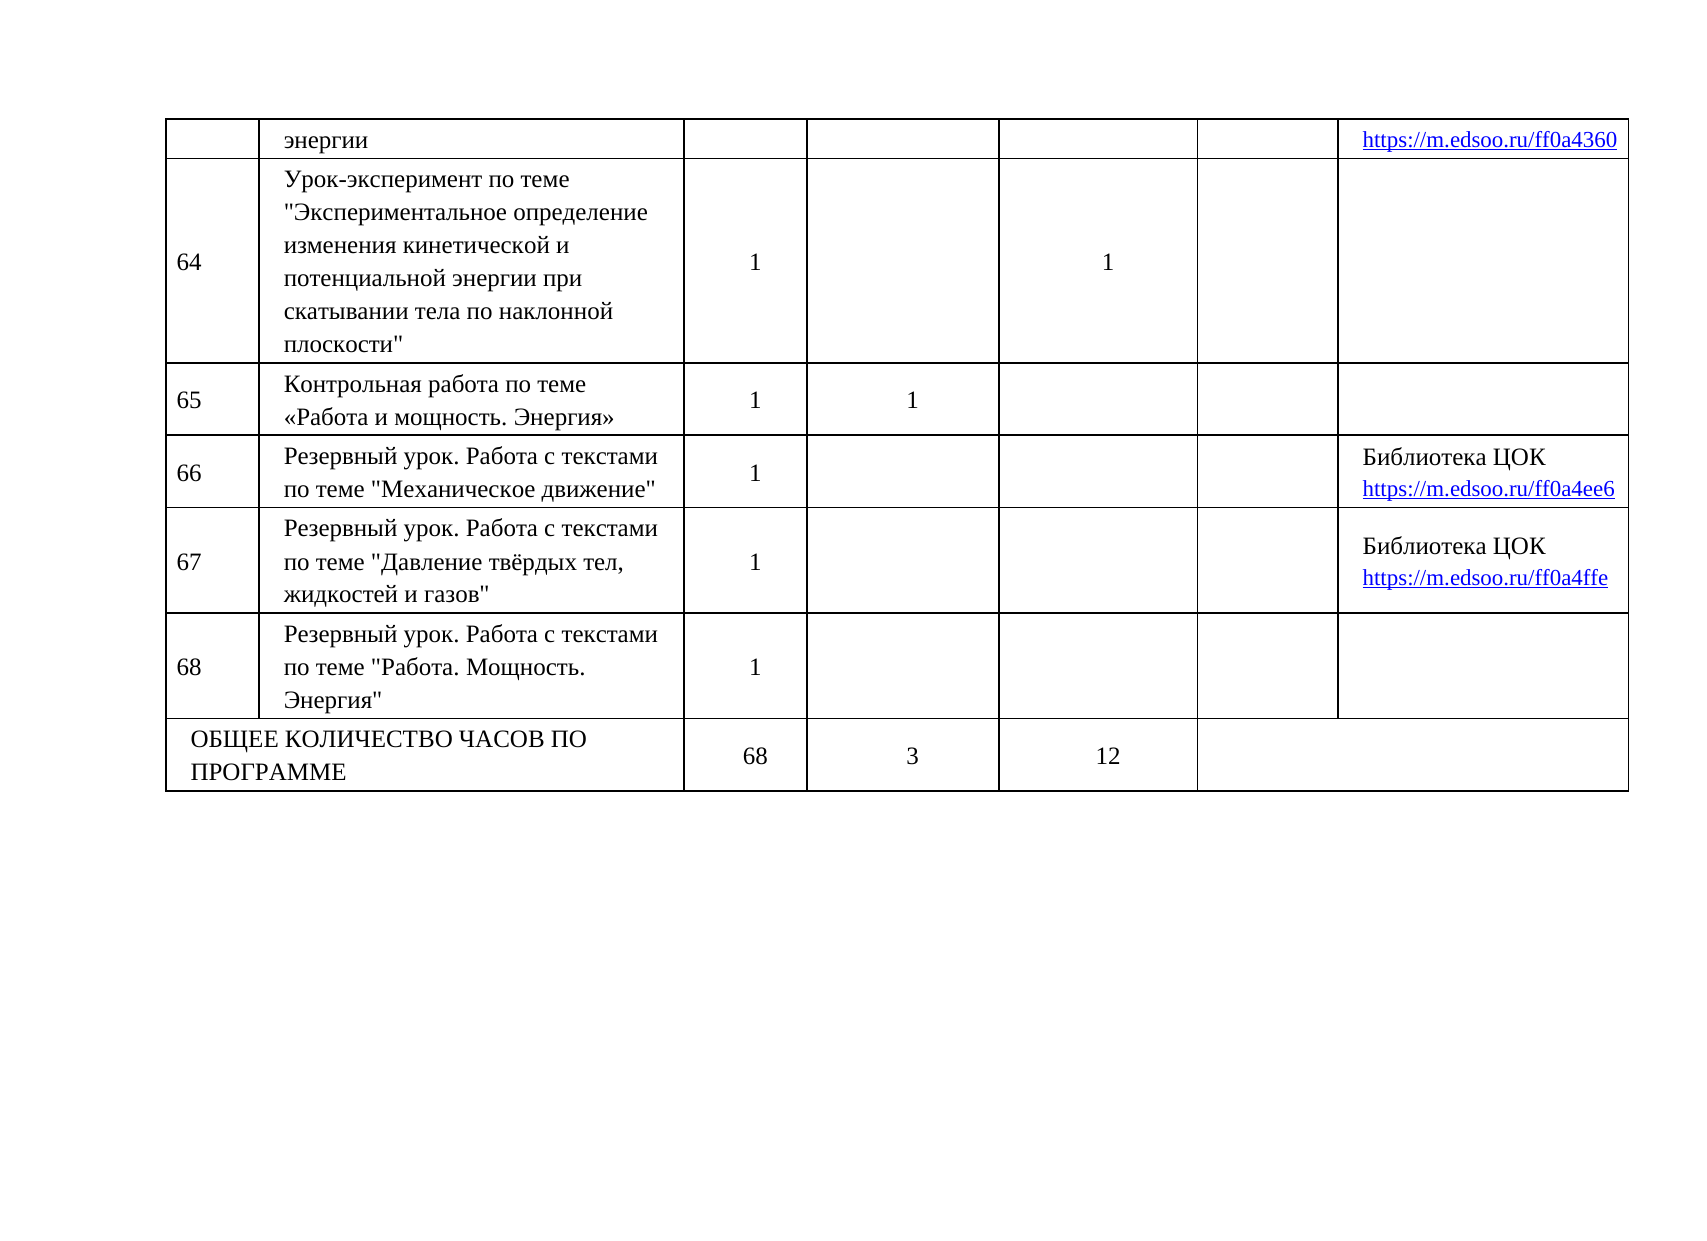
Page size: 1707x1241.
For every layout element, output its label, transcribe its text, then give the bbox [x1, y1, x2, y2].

table_cell Урок-эксперимент по теме "Экспериментальное определение изменения кинетической и потенциальной энергии при скатывании тела по наклонной плоскости" [260, 159, 683, 362]
table_cell 68 [167, 614, 258, 718]
table_cell 1 [685, 120, 806, 157]
table_cell [808, 614, 998, 718]
table_cell 3 [808, 719, 998, 790]
table_cell ОБЩЕЕ КОЛИЧЕСТВО ЧАСОВ ПО ПРОГРАММЕ [167, 719, 683, 790]
table_cell [808, 120, 998, 157]
table_cell 1 [685, 508, 806, 612]
table_cell [1339, 159, 1628, 362]
table_cell 1 [685, 436, 806, 507]
table_cell 1 [685, 614, 806, 718]
table_cell Резервный урок. Работа с текстами по теме "Давление твёрдых тел, жидкостей и газов" [260, 508, 683, 612]
table_cell [1198, 159, 1337, 362]
table_cell [808, 508, 998, 612]
table_cell 1 [685, 364, 806, 434]
table_cell 1 [808, 364, 998, 434]
table_cell 12 [1000, 719, 1197, 790]
table_cell [1339, 614, 1628, 718]
table_cell 68 [685, 719, 806, 790]
table_cell [1198, 614, 1337, 718]
table_cell [1339, 364, 1628, 434]
table_cell 1 [1000, 159, 1197, 362]
table_cell 67 [167, 508, 258, 612]
table_cell [1198, 364, 1337, 434]
table_cell [1198, 120, 1337, 157]
table_cell [1000, 364, 1197, 434]
table_cell 1 [685, 159, 806, 362]
table_cell Библиотека ЦОК https://m.edsoo.ru/ff0a4ee6 [1339, 436, 1628, 507]
table_cell Контрольная работа по теме «Работа и мощность. Энергия» [260, 364, 683, 434]
table_cell Резервный урок. Работа с текстами по теме "Механическое движение" [260, 436, 683, 507]
table_cell 66 [167, 436, 258, 507]
table_cell [808, 159, 998, 362]
table_cell [1198, 436, 1337, 507]
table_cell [1339, 120, 1628, 157]
table_cell [808, 436, 998, 507]
table_cell [1198, 508, 1337, 612]
table_cell [1000, 508, 1197, 612]
table_cell [1000, 614, 1197, 718]
table_cell [1000, 120, 1197, 157]
table_cell 65 [167, 364, 258, 434]
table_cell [260, 120, 683, 157]
table_cell Резервный урок. Работа с текстами по теме "Работа. Мощность. Энергия" [260, 614, 683, 718]
table_cell Библиотека ЦОК https://m.edsoo.ru/ff0a4ffe [1339, 508, 1628, 612]
table_cell [1198, 719, 1628, 790]
table_cell [1000, 436, 1197, 507]
table_cell 63 [167, 120, 258, 157]
table_cell 64 [167, 159, 258, 362]
